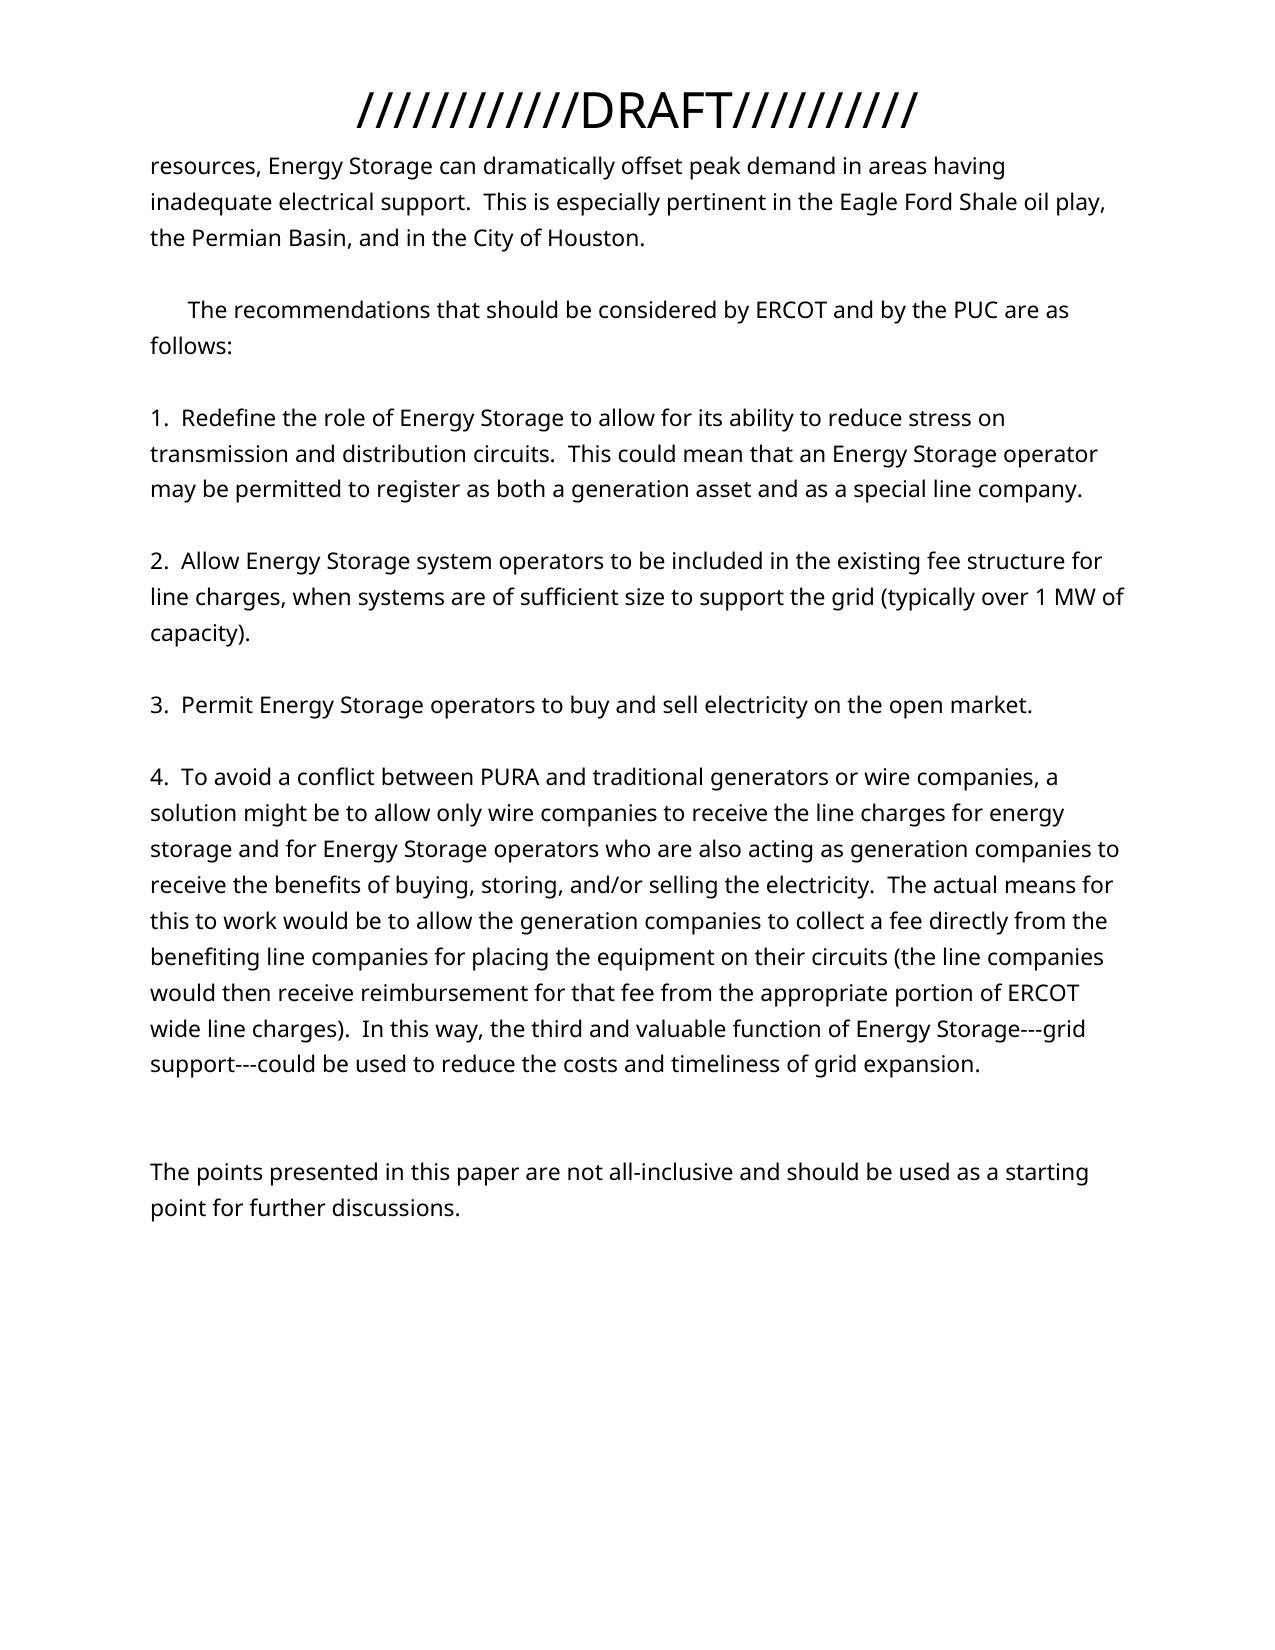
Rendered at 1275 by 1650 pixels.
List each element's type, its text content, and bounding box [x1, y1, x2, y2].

text 1. Redefine the role of Energy Storage to allow for its ability to reduce stress on transmission and distribution circuits. This could mean that an Energy Storage operator may be permitted to register as both a generation asset and as a special line company. [150, 402, 1125, 505]
text The recommendations that should be considered by ERCOT and by the PUC are as follows: [150, 294, 1125, 361]
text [150, 150, 1125, 253]
text 4. To avoid a conflict between PURA and traditional generators or wire companies, a solution might be to allow only wire companies to receive the line charges for energy storage and for Energy Storage operators who are also acting as generation companies to receive the benefits of buying, storing, and/or selling the electricity. The actual means for this to work would be to allow the generation companies to collect a fee directly from the benefiting line companies for placing the equipment on their circuits (the line companies would then receive reimbursement for that fee from the appropriate portion of ERCOT wide line charges). In this way, the third and valuable function of Energy Storage---grid support---could be used to reduce the costs and timeliness of grid expansion. [150, 761, 1125, 1080]
text 3. Permit Energy Storage operators to buy and sell electricity on the open market. [150, 689, 1125, 720]
text The points presented in this paper are not all-inclusive and should be used as a starting point for further discussions. [150, 1156, 1125, 1223]
text 2. Allow Energy Storage system operators to be included in the existing fee structure for line charges, when systems are of sufficient size to support the grid (typically over 1 MW of capacity). [150, 545, 1125, 648]
